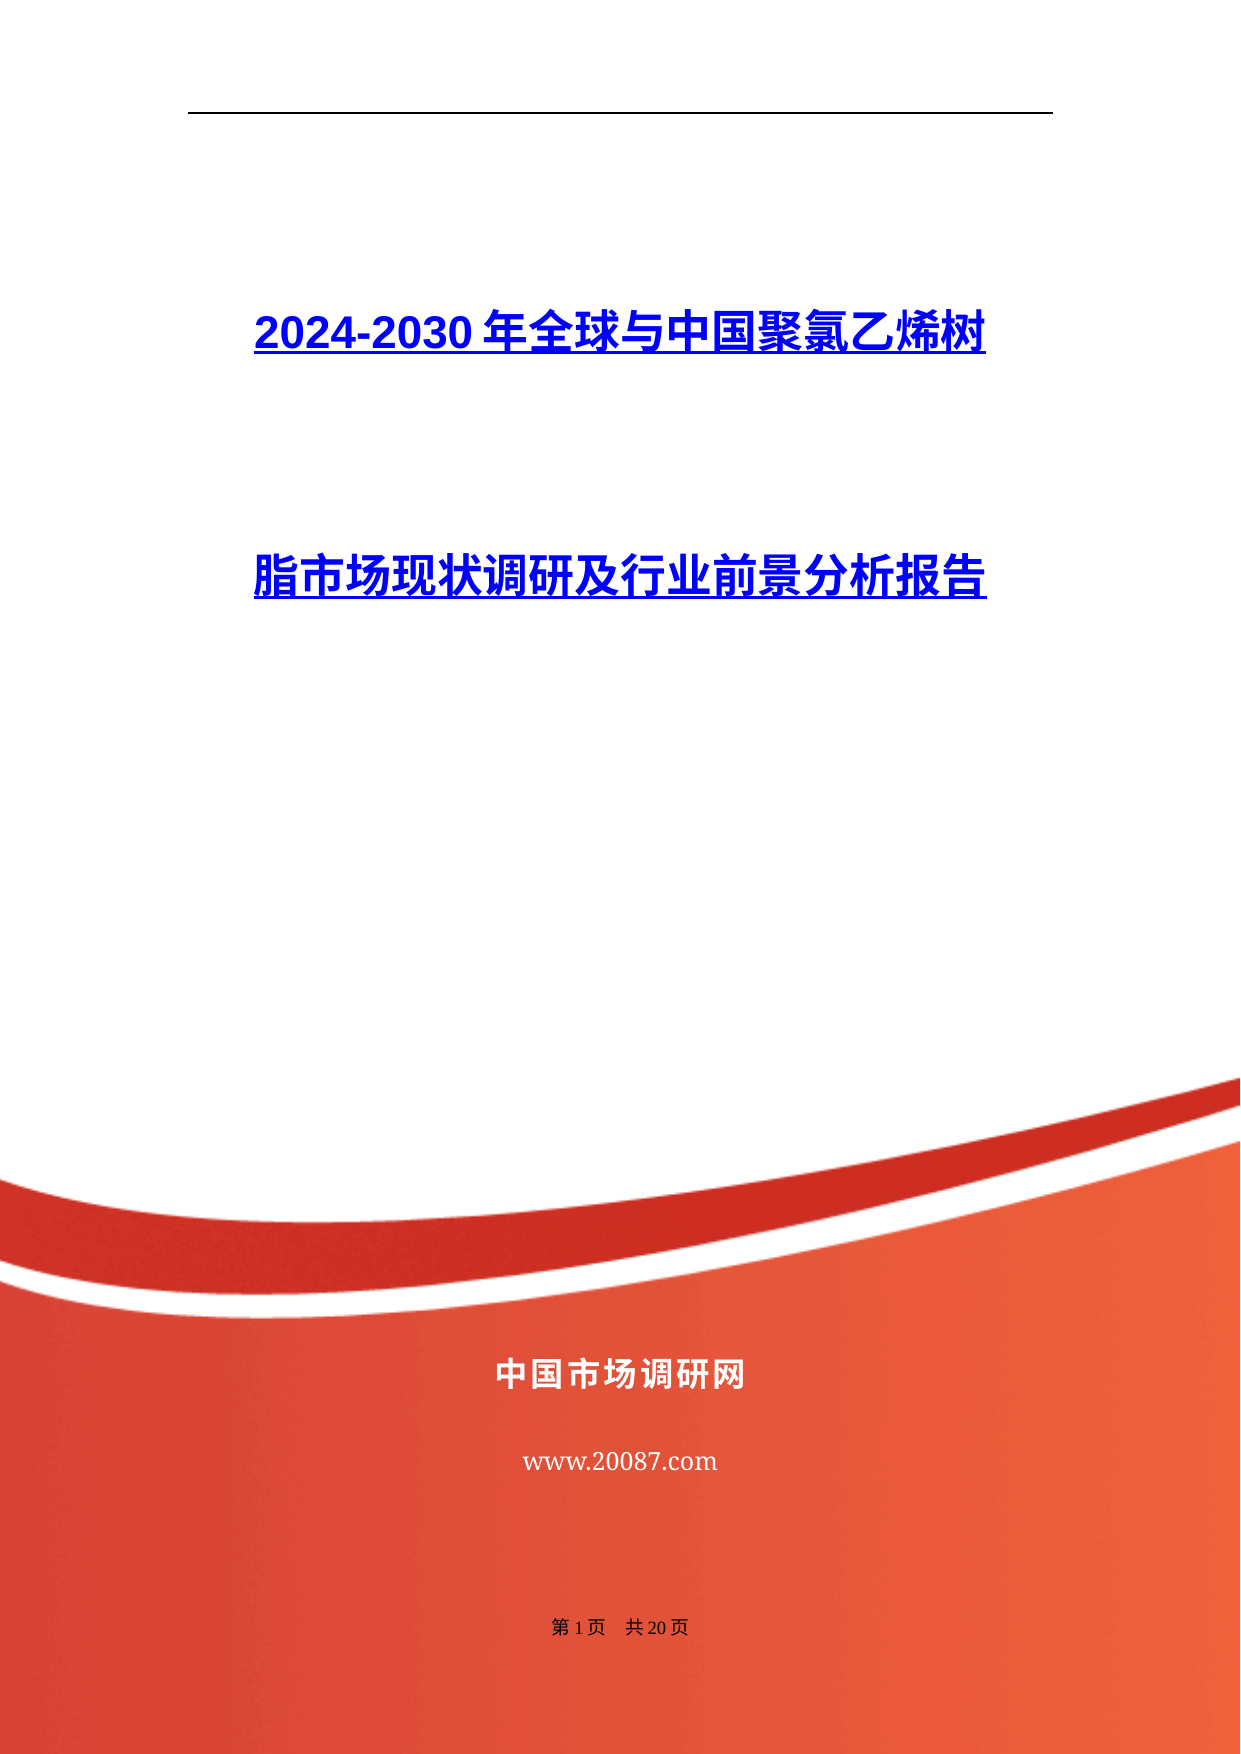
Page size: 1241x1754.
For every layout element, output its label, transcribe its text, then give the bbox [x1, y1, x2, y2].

text www.20087.com [187, 1428, 1053, 1493]
subtitle 中国市场调研网 [187, 1339, 1053, 1404]
picture [0, 1006, 1241, 1754]
table_header 2024-2030年全球与中国聚氯乙烯树脂市场现状调研及行业前景分析报告 [188, 207, 1053, 773]
